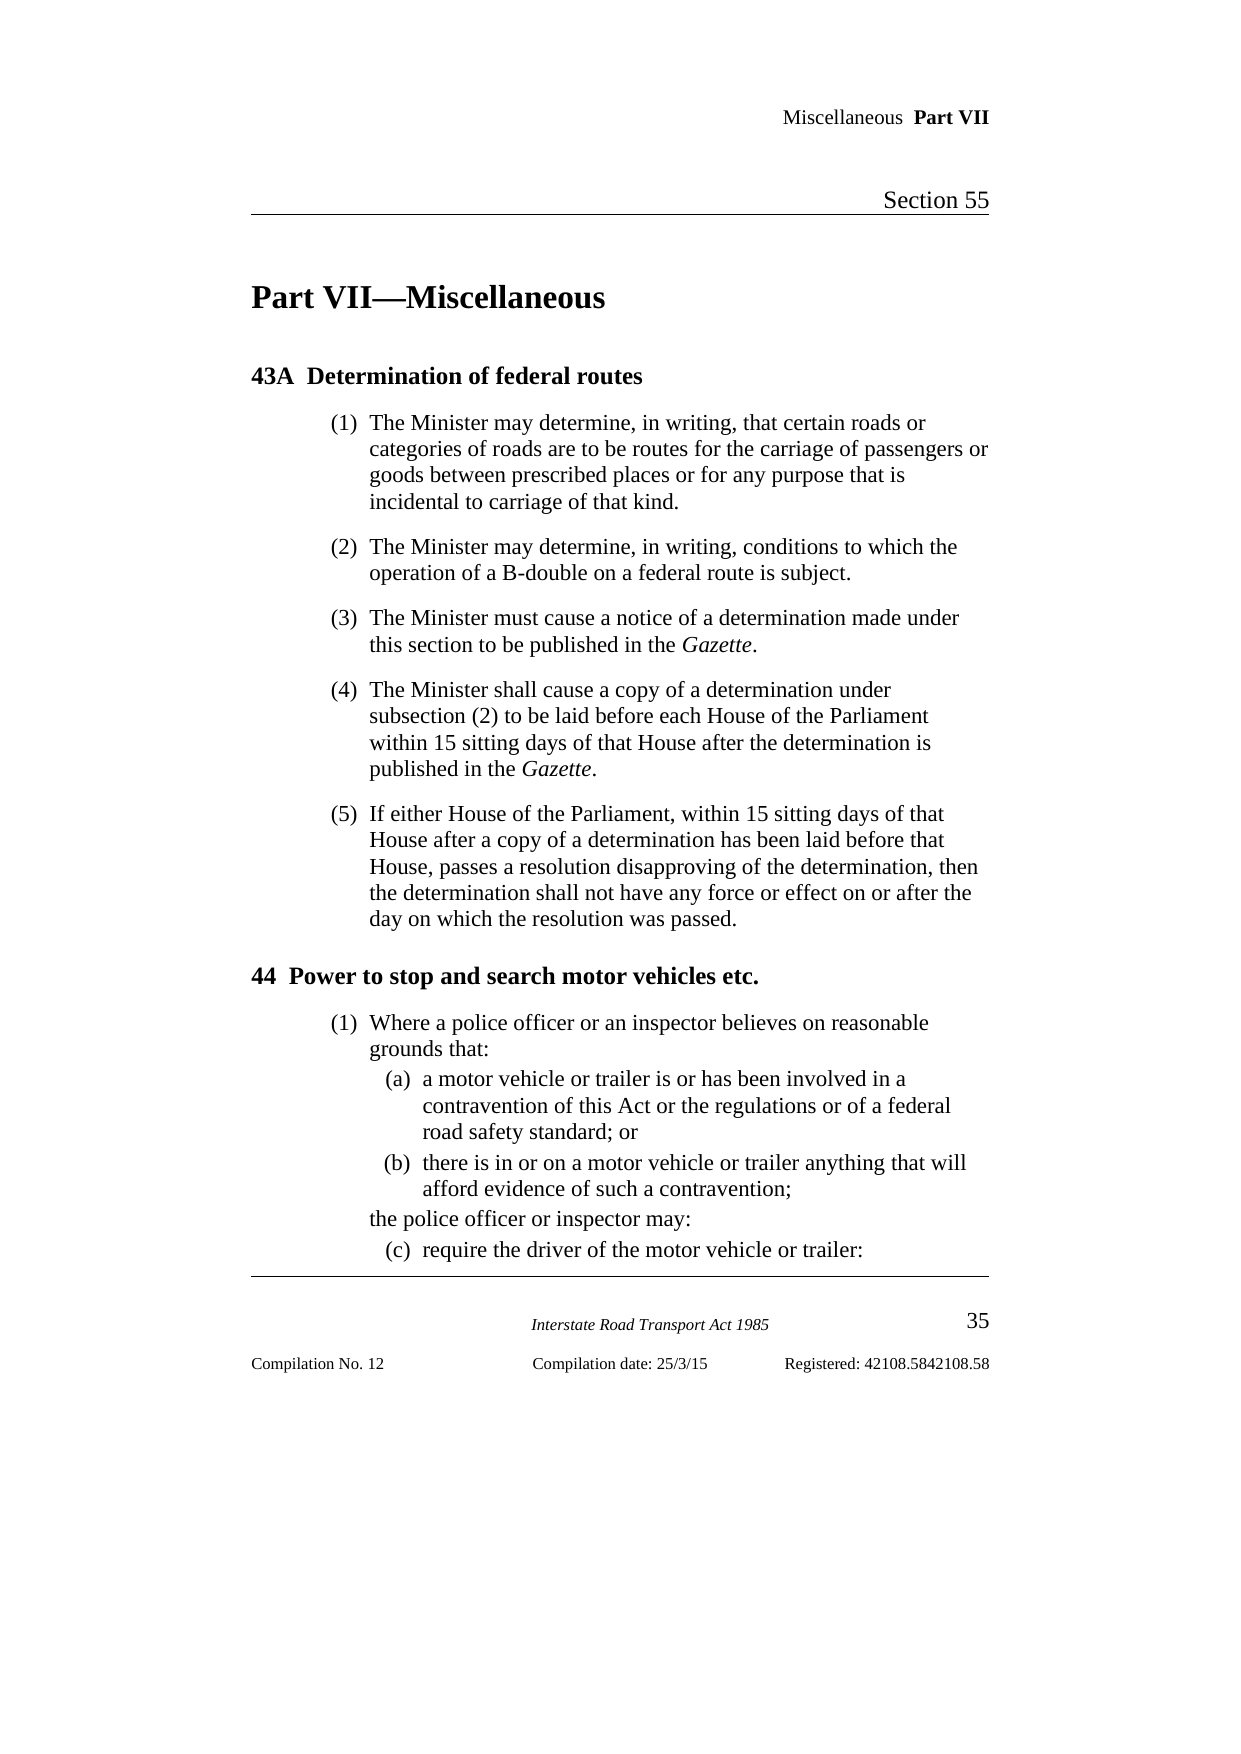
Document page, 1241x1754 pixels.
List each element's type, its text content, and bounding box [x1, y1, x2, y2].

text (2) The Minister may determine, in writing, conditions to which the operation of a B-double on a federal route is subject. [251, 533, 989, 586]
text 44 Power to stop and search motor vehicles etc. [251, 961, 989, 990]
text (b) there is in or on a motor vehicle or trailer anything that will afford evidence of such a contravention; [251, 1149, 989, 1201]
text (1) Where a police officer or an inspector believes on reasonable grounds that: [251, 1008, 989, 1061]
text 43A Determination of federal routes [251, 361, 989, 390]
text Part VII—Miscellaneous [251, 277, 989, 316]
text (1) The Minister may determine, in writing, that certain roads or categories of roads are to be routes for the carriage of passengers or goods between prescribed places or for any purpose that is incidental to carriage of that kind. [251, 409, 989, 514]
text (3) The Minister must cause a notice of a determination made under this section to be published in the Gazette. [251, 604, 989, 657]
text (5) If either House of the Parliament, within 15 sitting days of that House after a copy of a determination has been laid before that House, passes a resolution disapproving of the determination, then the determination shall not have any force or effect on or after the day on which the resolution was passed. [251, 800, 989, 932]
text the police officer or inspector may: [369, 1206, 989, 1232]
text (c) require the driver of the motor vehicle or trailer: [251, 1236, 989, 1262]
text (a) a motor vehicle or trailer is or has been involved in a contravention of this Act or the regulations or of a federal road safety standard; or [251, 1065, 989, 1144]
text (4) The Minister shall cause a copy of a determination under subsection (2) to be laid before each House of the Parliament within 15 sitting days of that House after the determination is published in the Gazette. [251, 676, 989, 781]
